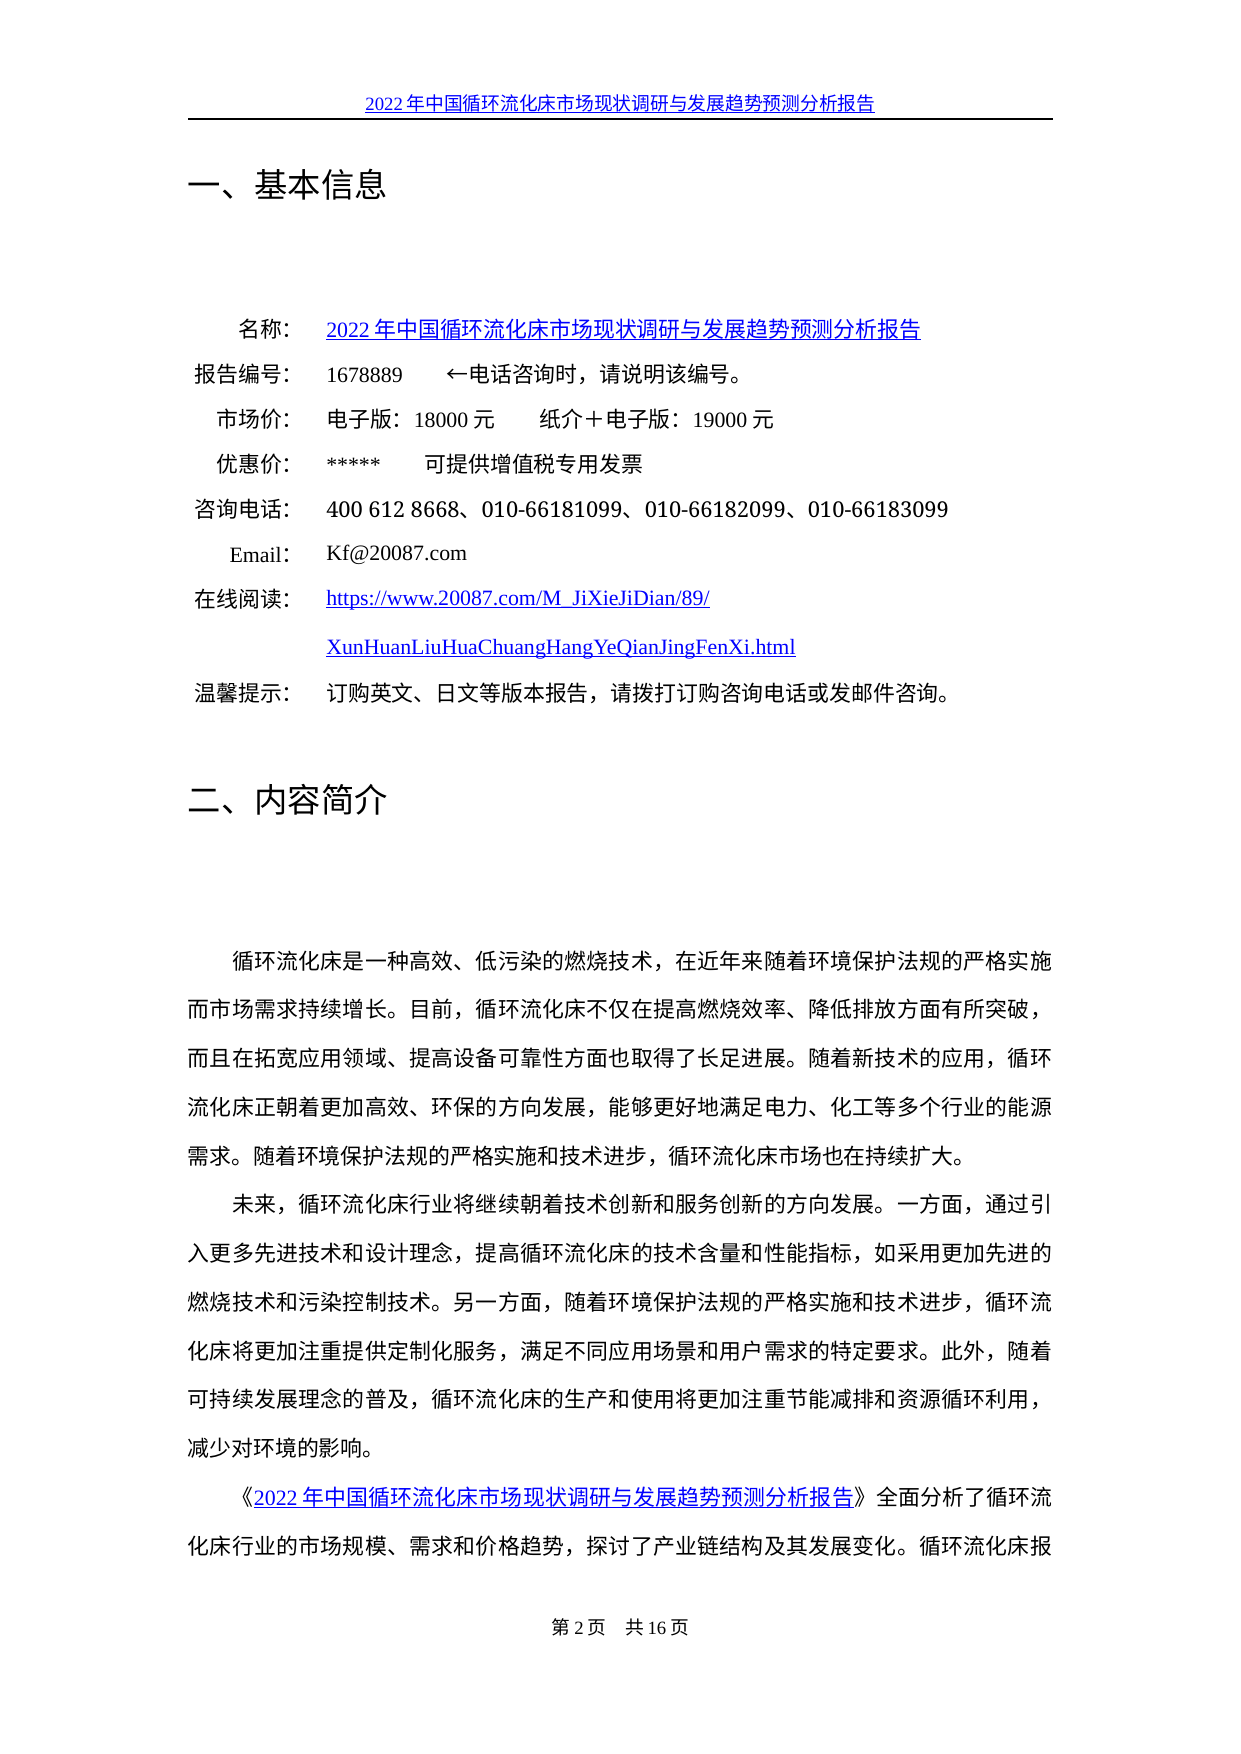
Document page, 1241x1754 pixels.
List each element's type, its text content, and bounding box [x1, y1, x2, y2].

table_header 名称： [167, 312, 315, 357]
title 二、内容简介 [187, 766, 1053, 831]
table_cell [315, 582, 1073, 675]
table_cell 1678889 ←电话咨询时，请说明该编号。 [315, 357, 1073, 402]
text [187, 943, 1053, 1561]
title 一、基本信息 [187, 150, 1053, 215]
table_cell Email： [167, 537, 315, 582]
table_cell 报告编号： [167, 357, 315, 402]
table_cell 市场价： [167, 402, 315, 447]
table_cell 温馨提示： [167, 675, 315, 720]
table_header 2022年中国循环流化床市场现状调研与发展趋势预测分析报告 [315, 312, 1073, 357]
table_cell 400 612 8668、010-66181099、010-66182099、010-66183099 [315, 492, 1073, 537]
table_cell ***** 可提供增值税专用发票 [315, 447, 1073, 492]
table_cell 咨询电话： [167, 492, 315, 537]
table_cell 电子版：18000 元 纸介＋电子版：19000 元 [315, 402, 1073, 447]
table_cell 在线阅读： [167, 582, 315, 675]
table_cell Kf@20087.com [315, 537, 1073, 582]
table_cell 订购英文、日文等版本报告，请拨打订购咨询电话或发邮件咨询。 [315, 675, 1073, 720]
table_cell 优惠价： [167, 447, 315, 492]
